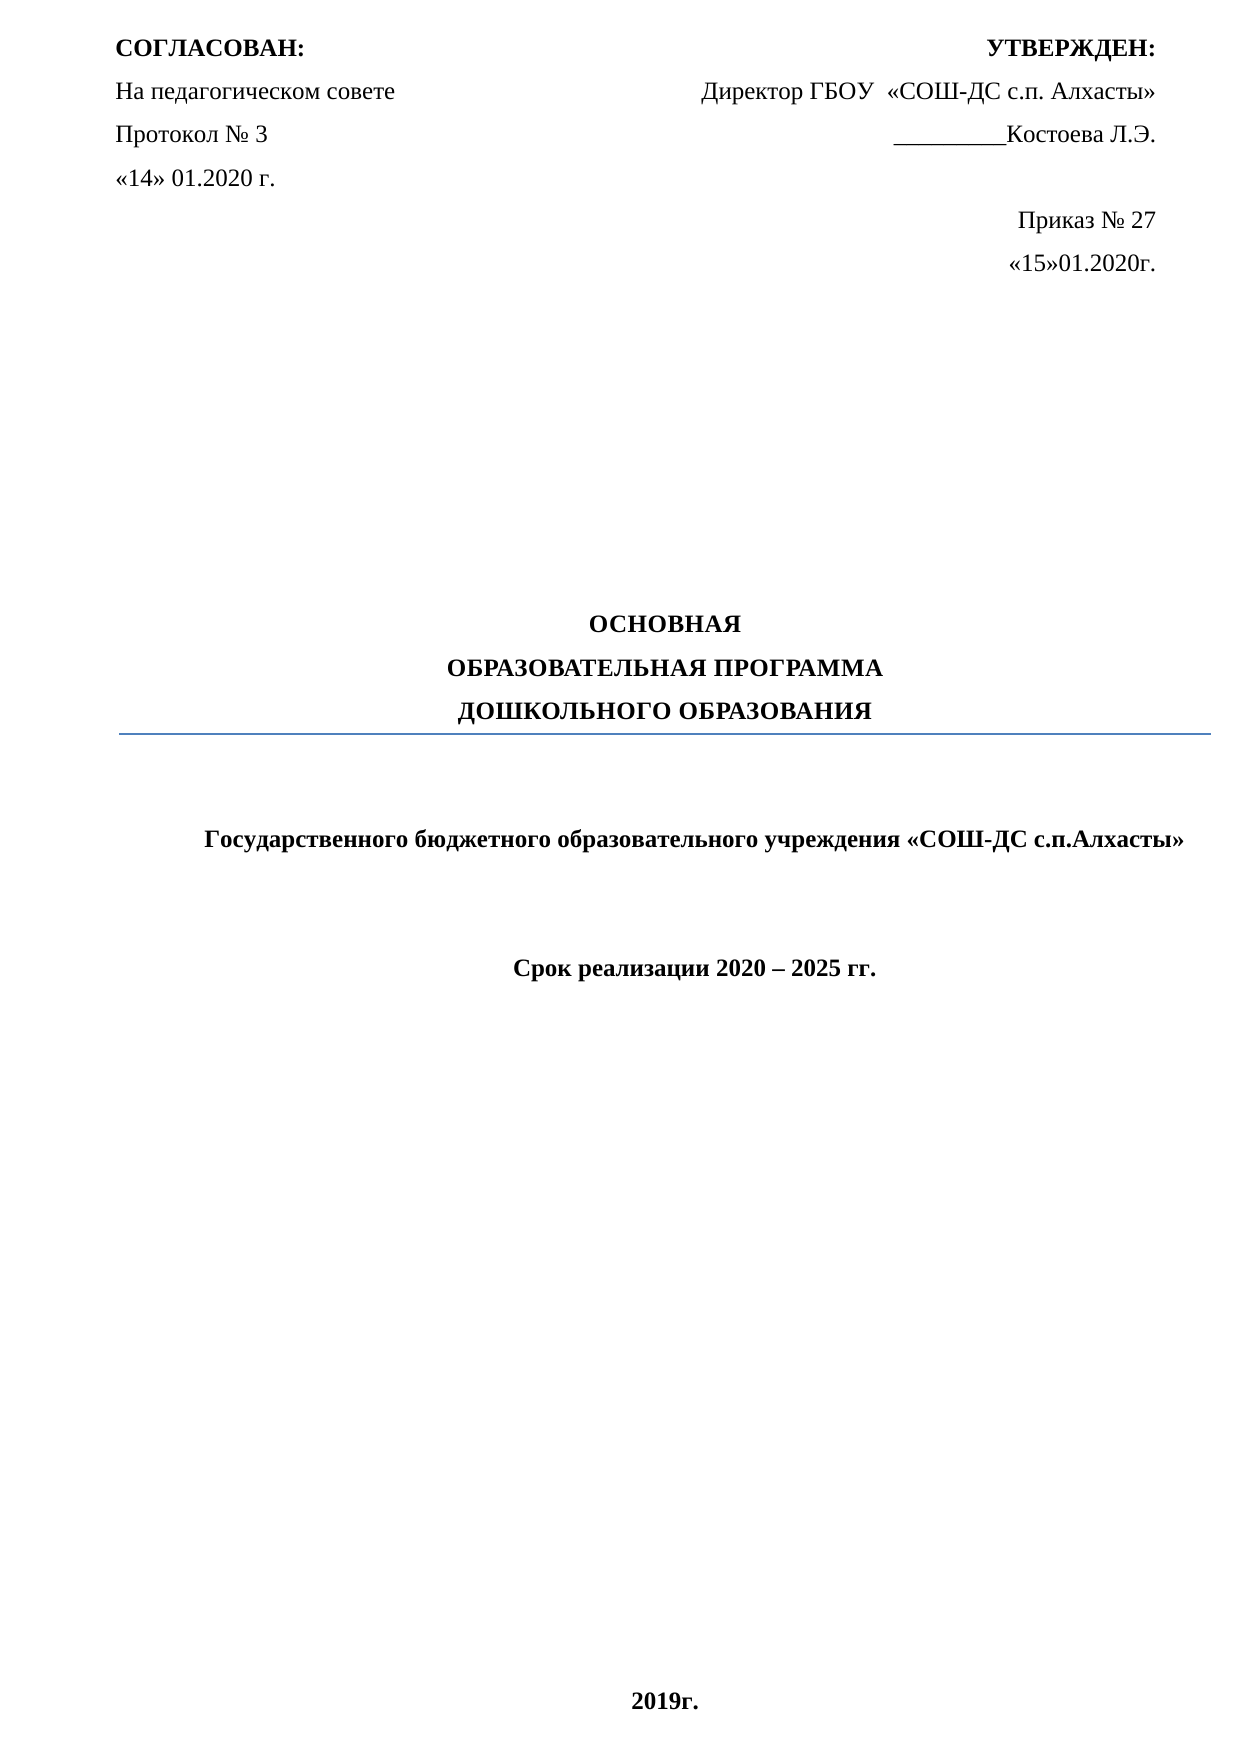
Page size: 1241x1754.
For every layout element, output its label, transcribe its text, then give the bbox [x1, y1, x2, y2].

table_header СОГЛАСОВАН: На педагогическом совете Протокол № 3 «14» 01.2020 г. [104, 33, 608, 290]
table_header УТВЕРЖДЕН: Директор ГБОУ «СОШ-ДС с.п. Алхасты» _________Костоева Л.Э. Приказ № 27 «15»01.2020г. [608, 33, 1167, 290]
title ДОШКОЛЬНОГО ОБРАЗОВАНИЯ [119, 696, 1211, 733]
text 2019г. [119, 1686, 1211, 1715]
text Государственного бюджетного образовательного учреждения «СОШ-ДС с.п.Алхасты» [119, 824, 1211, 852]
text Срок реализации 2020 – 2025 гг. [119, 953, 1211, 982]
title ОСНОВНАЯ [119, 609, 1211, 638]
title ОБРАЗОВАТЕЛЬНАЯ ПРОГРАММА [119, 653, 1211, 681]
